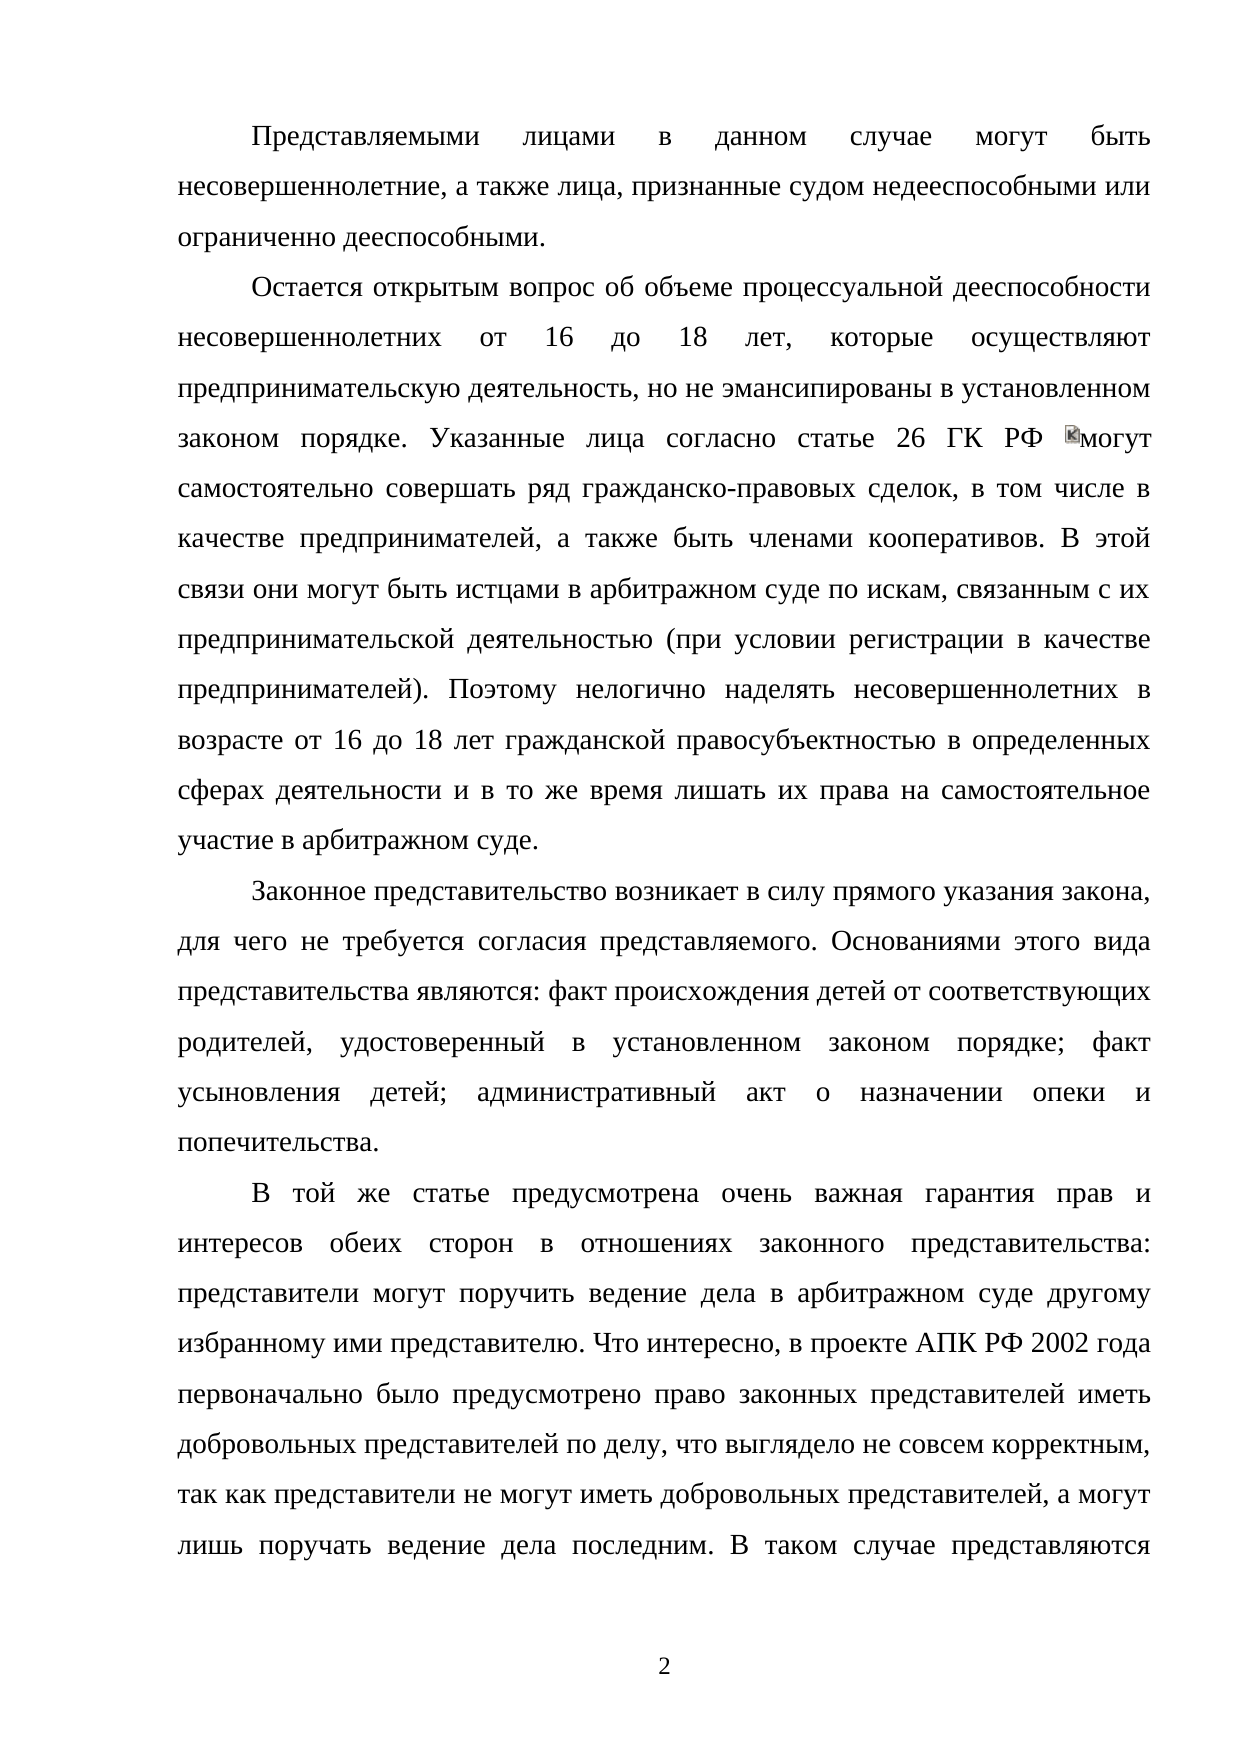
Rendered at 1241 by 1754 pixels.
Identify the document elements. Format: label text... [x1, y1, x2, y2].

text Представляемыми лицами в данном случае могут быть несовершеннолетние, а также лица, признанные судом недееспособными или ограниченно дееспособными. [177, 118, 1152, 252]
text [177, 1175, 1152, 1560]
text Законное представительство возникает в силу прямого указания закона, для чего не требуется согласия представляемого. Основаниями этого вида представительства являются: факт происхождения детей от соответствующих родителей, удостоверенный в установленном законом порядке; факт усыновления детей; административный акт о назначении опеки и попечительства. [177, 873, 1152, 1158]
text Остается открытым вопрос об объеме процессуальной дееспособности несовершеннолетних от 16 до 18 лет, которые осуществляют предпринимательскую деятельность, но не эмансипированы в установленном законом порядке. Указанные лица согласно статье 26 ГК РФ могут самостоятельно совершать ряд гражданско-правовых сделок, в том числе в качестве предпринимателей, а также быть членами кооперативов. В этой связи они могут быть истцами в арбитражном суде по искам, связанным с их предпринимательской деятельностью (при условии регистрации в качестве предпринимателей). Поэтому нелогично наделять несовершеннолетних в возрасте от 16 до 18 лет гражданской правосубъектностью в определенных сферах деятельности и в то же время лишать их права на самостоятельное участие в арбитражном суде. [177, 269, 1152, 856]
picture [1065, 425, 1080, 444]
